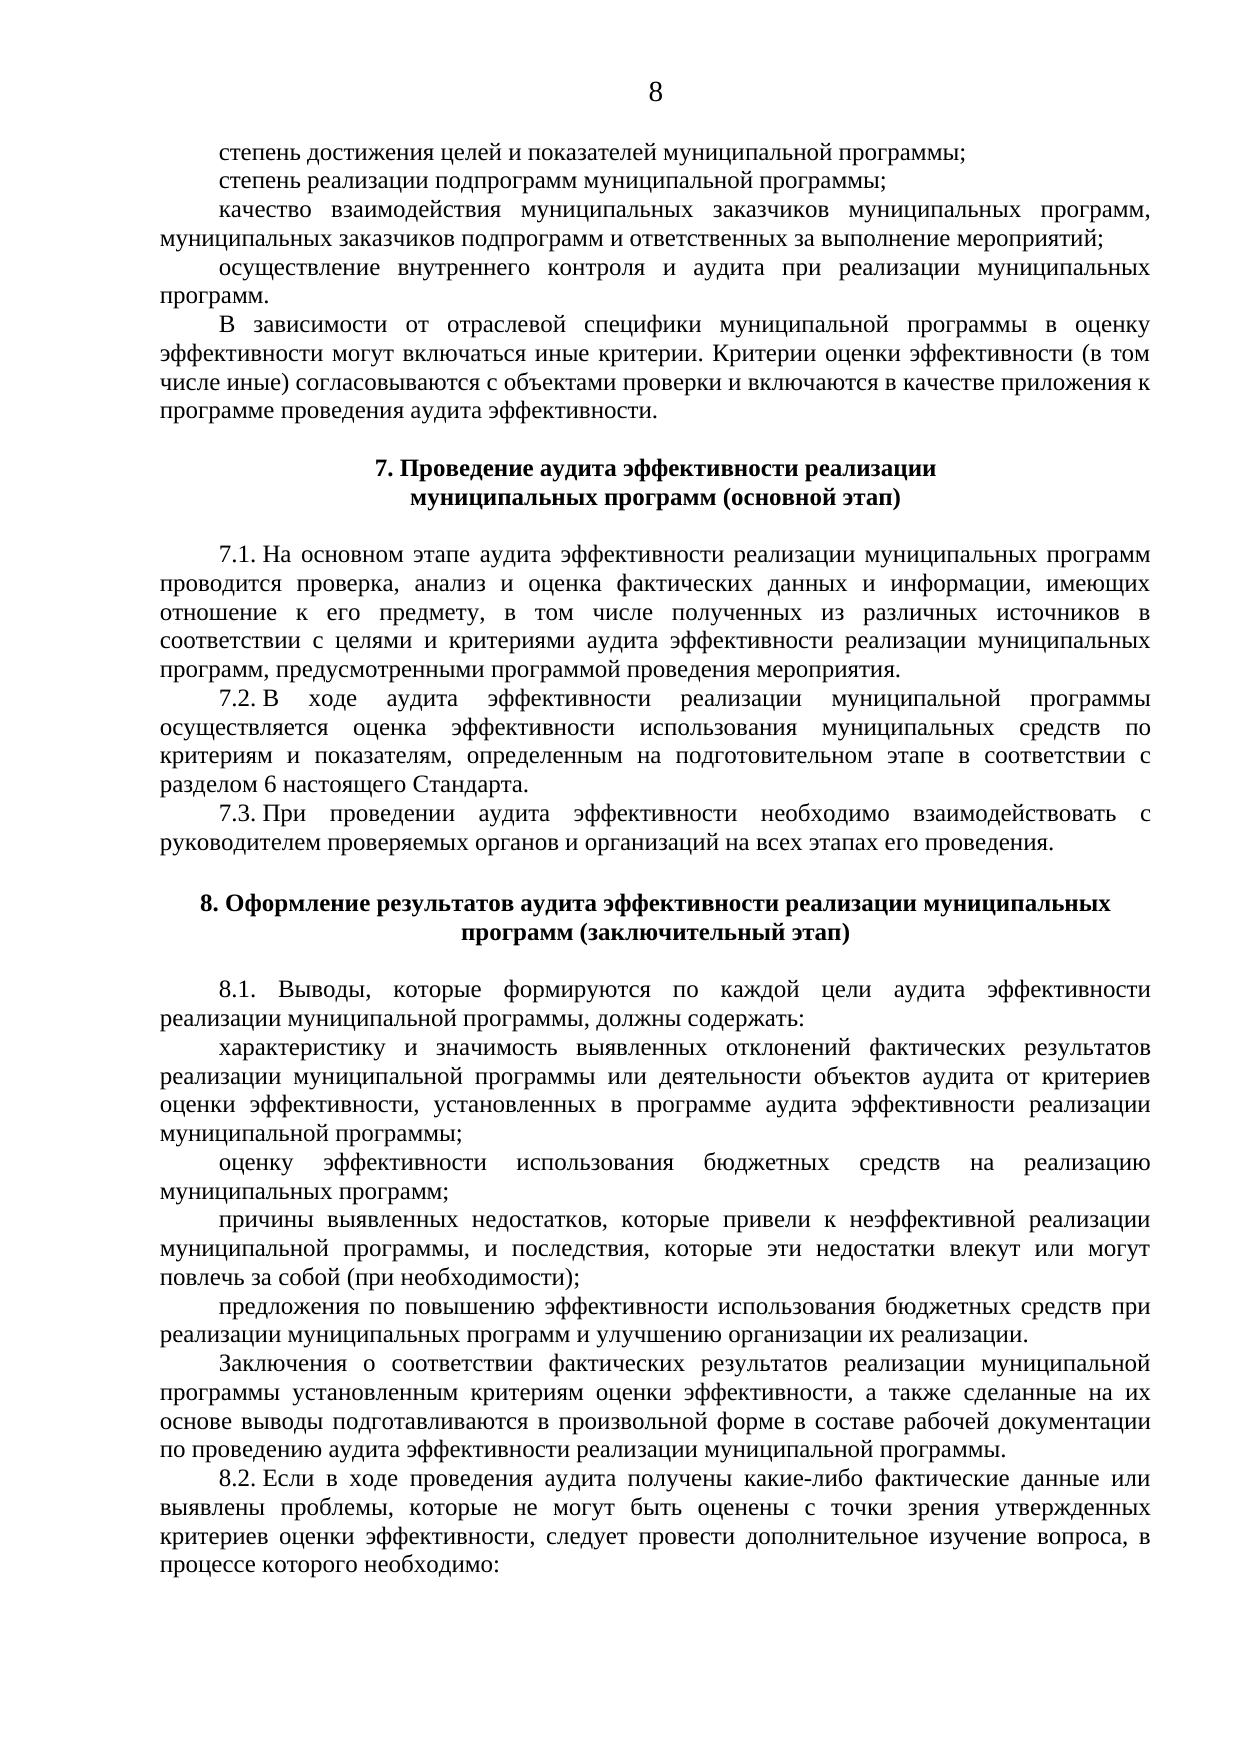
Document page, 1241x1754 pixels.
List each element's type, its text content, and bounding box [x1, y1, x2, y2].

text степень достижения целей и показателей муниципальной программы; [159, 137, 1152, 165]
text 8.2. Если в ходе проведения аудита получены какие-либо фактические данные или выявлены проблемы, которые не могут быть оценены с точки зрения утвержденных критериев оценки эффективности, следует провести дополнительное изучение вопроса, в процессе которого необходимо: [159, 1463, 1152, 1578]
text В зависимости от отраслевой специфики муниципальной программы в оценку эффективности могут включаться иные критерии. Критерии оценки эффективности (в том числе иные) согласовываются с объектами проверки и включаются в качестве приложения к программе проведения аудита эффективности. [159, 309, 1152, 424]
text оценку эффективности использования бюджетных средств на реализацию муниципальных программ; [159, 1147, 1152, 1204]
text 8. Оформление результатов аудита эффективности реализации муниципальных программ (заключительный этап) [159, 888, 1152, 946]
text 7.3. При проведении аудита эффективности необходимо взаимодействовать с руководителем проверяемых органов и организаций на всех этапах его проведения. [159, 798, 1152, 855]
text 8.1. Выводы, которые формируются по каждой цели аудита эффективности реализации муниципальной программы, должны содержать: [159, 974, 1152, 1032]
text 7.1. На основном этапе аудита эффективности реализации муниципальных программ проводится проверка, анализ и оценка фактических данных и информации, имеющих отношение к его предмету, в том числе полученных из различных источников в соответствии с целями и критериями аудита эффективности реализации муниципальных программ, предусмотренными программой проведения мероприятия. [159, 539, 1152, 683]
text качество взаимодействия муниципальных заказчиков муниципальных программ, муниципальных заказчиков подпрограмм и ответственных за выполнение мероприятий; [159, 194, 1152, 252]
text 7.2. В ходе аудита эффективности реализации муниципальной программы осуществляется оценка эффективности использования муниципальных средств по критериям и показателям, определенным на подготовительном этапе в соответствии с разделом 6 настоящего Стандарта. [159, 683, 1152, 798]
text 7. Проведение аудита эффективности реализации [159, 453, 1152, 482]
text причины выявленных недостатков, которые привели к неэффективной реализации муниципальной программы, и последствия, которые эти недостатки влекут или могут повлечь за собой (при необходимости); [159, 1204, 1152, 1291]
text Заключения о соответствии фактических результатов реализации муниципальной программы установленным критериям оценки эффективности, а также сделанные на их основе выводы подготавливаются в произвольной форме в составе рабочей документации по проведению аудита эффективности реализации муниципальной программы. [159, 1348, 1152, 1463]
text муниципальных программ (основной этап) [159, 482, 1152, 510]
text осуществление внутреннего контроля и аудита при реализации муниципальных программ. [159, 252, 1152, 309]
text характеристику и значимость выявленных отклонений фактических результатов реализации муниципальной программы или деятельности объектов аудита от критериев оценки эффективности, установленных в программе аудита эффективности реализации муниципальной программы; [159, 1032, 1152, 1147]
text предложения по повышению эффективности использования бюджетных средств при реализации муниципальных программ и улучшению организации их реализации. [159, 1291, 1152, 1348]
text степень реализации подпрограмм муниципальной программы; [159, 165, 1152, 194]
